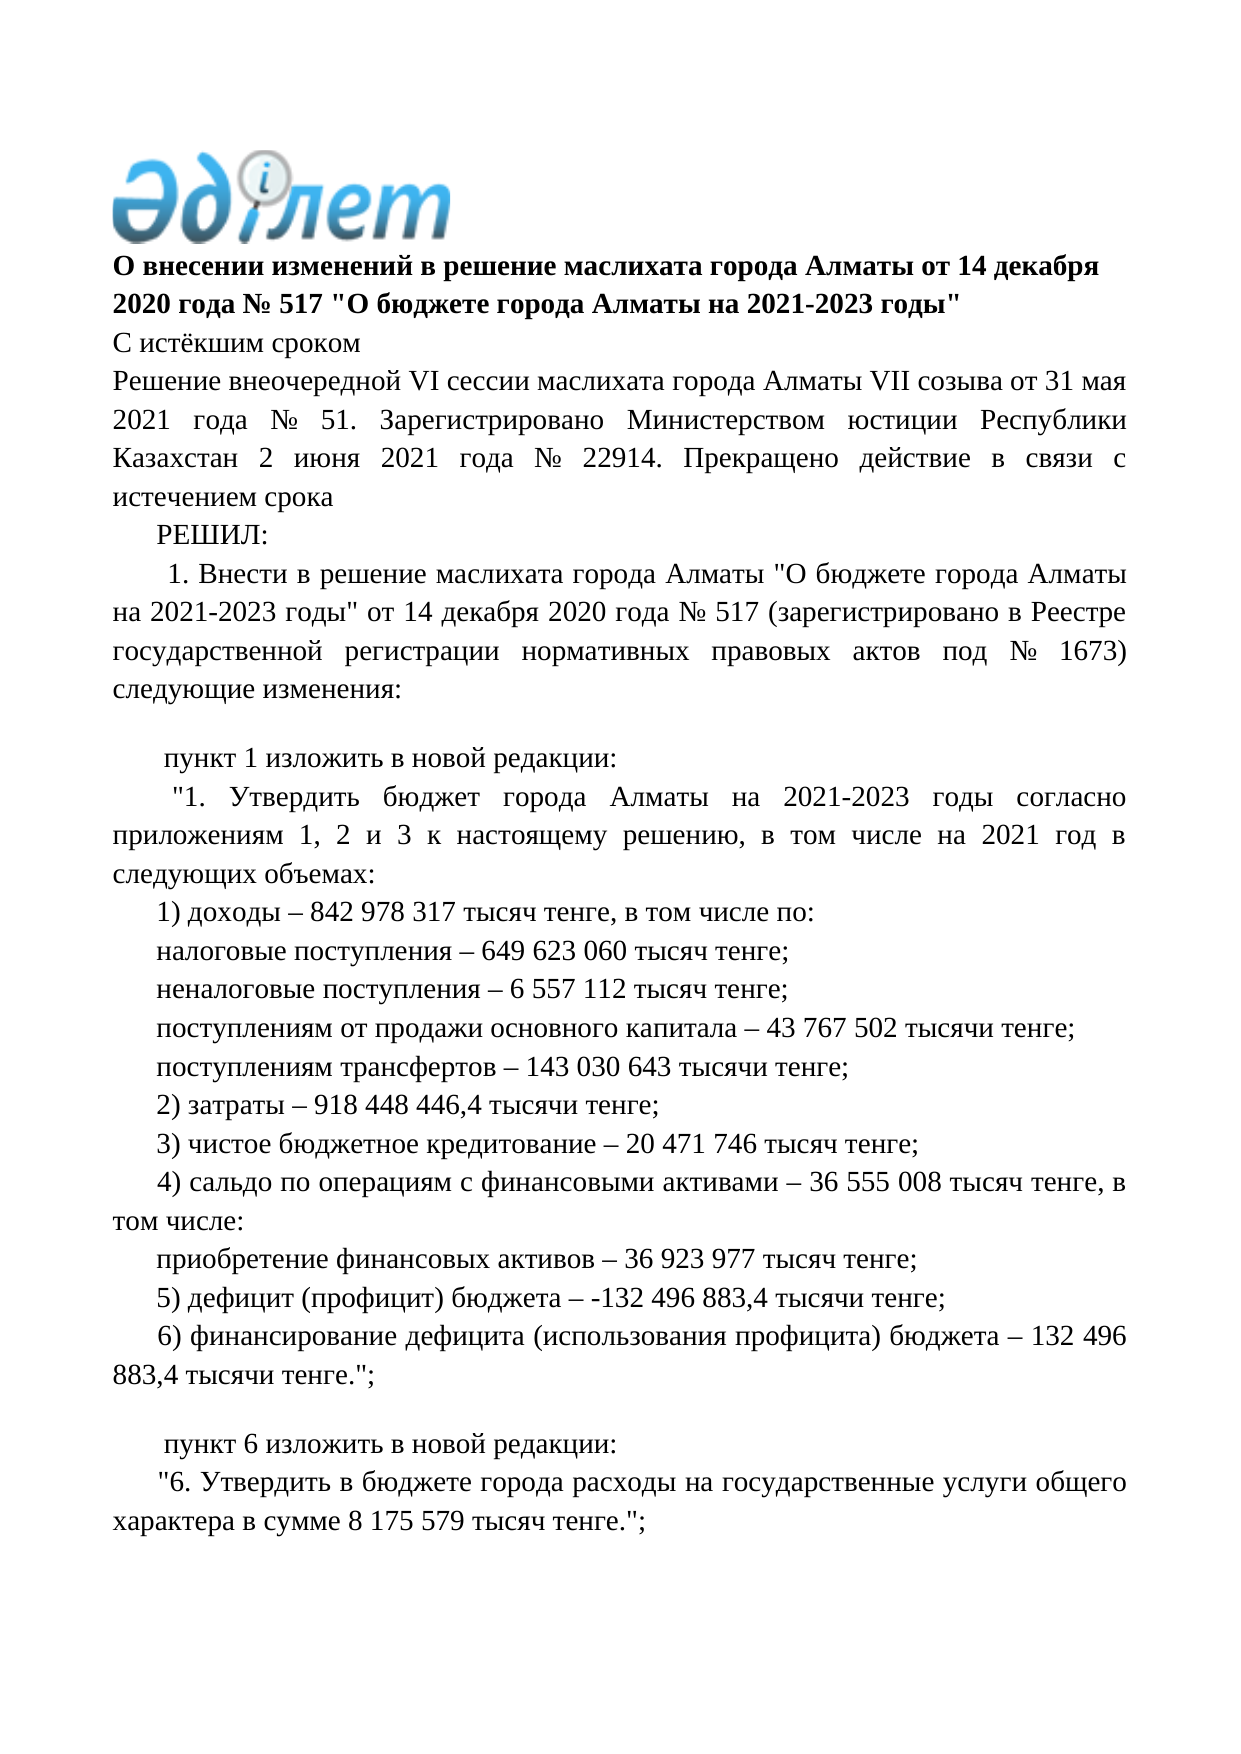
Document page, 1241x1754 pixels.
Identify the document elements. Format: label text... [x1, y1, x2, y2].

text налоговые поступления – 649 623 060 тысяч тенге; [112, 933, 1128, 967]
text 6) финансирование дефицита (использования профицита) бюджета – 132 496 883,4 тысячи тенге."; [112, 1318, 1128, 1391]
text О внесении изменений в решение маслихата города Алматы от 14 декабря 2020 года № 517 "О бюджете города Алматы на 2021-2023 годы" [112, 248, 1128, 320]
text "6. Утвердить в бюджете города расходы на государственные услуги общего характера в сумме 8 175 579 тысяч тенге."; [112, 1464, 1128, 1536]
text С истёкшим сроком [112, 325, 1128, 358]
text Решение внеочередной VI cессии маслихата города Алматы VII созыва от 31 мая 2021 года № 51. Зарегистрировано Министерством юстиции Республики Казахстан 2 июня 2021 года № 22914. Прекращено действие в связи с истечением срока [112, 363, 1128, 512]
text пункт 6 изложить в новой редакции: [112, 1426, 1128, 1459]
text "1. Утвердить бюджет города Алматы на 2021-2023 годы согласно приложениям 1, 2 и 3 к настоящему решению, в том числе на 2021 год в следующих объемах: [112, 779, 1128, 889]
text пункт 1 изложить в новой редакции: [112, 740, 1128, 774]
text РЕШИЛ: [112, 517, 1128, 551]
text поступлениям трансфертов – 143 030 643 тысячи тенге; [112, 1049, 1128, 1082]
text неналоговые поступления – 6 557 112 тысяч тенге; [112, 972, 1128, 1005]
text поступлениям от продажи основного капитала – 43 767 502 тысячи тенге; [112, 1010, 1128, 1044]
picture [112, 150, 451, 244]
text 2) затраты – 918 448 446,4 тысячи тенге; [112, 1087, 1128, 1121]
text 1. Внести в решение маслихата города Алматы "О бюджете города Алматы на 2021-2023 годы" от 14 декабря 2020 года № 517 (зарегистрировано в Реестре государственной регистрации нормативных правовых актов под № 1673) следующие изменения: [112, 556, 1128, 705]
text приобретение финансовых активов – 36 923 977 тысяч тенге; [112, 1241, 1128, 1275]
text 4) сальдо по операциям с финансовыми активами – 36 555 008 тысяч тенге, в том числе: [112, 1164, 1128, 1236]
text 3) чистое бюджетное кредитование – 20 471 746 тысяч тенге; [112, 1126, 1128, 1159]
text 1) доходы – 842 978 317 тысяч тенге, в том числе по: [112, 894, 1128, 928]
text 5) дефицит (профицит) бюджета – -132 496 883,4 тысячи тенге; [112, 1280, 1128, 1313]
